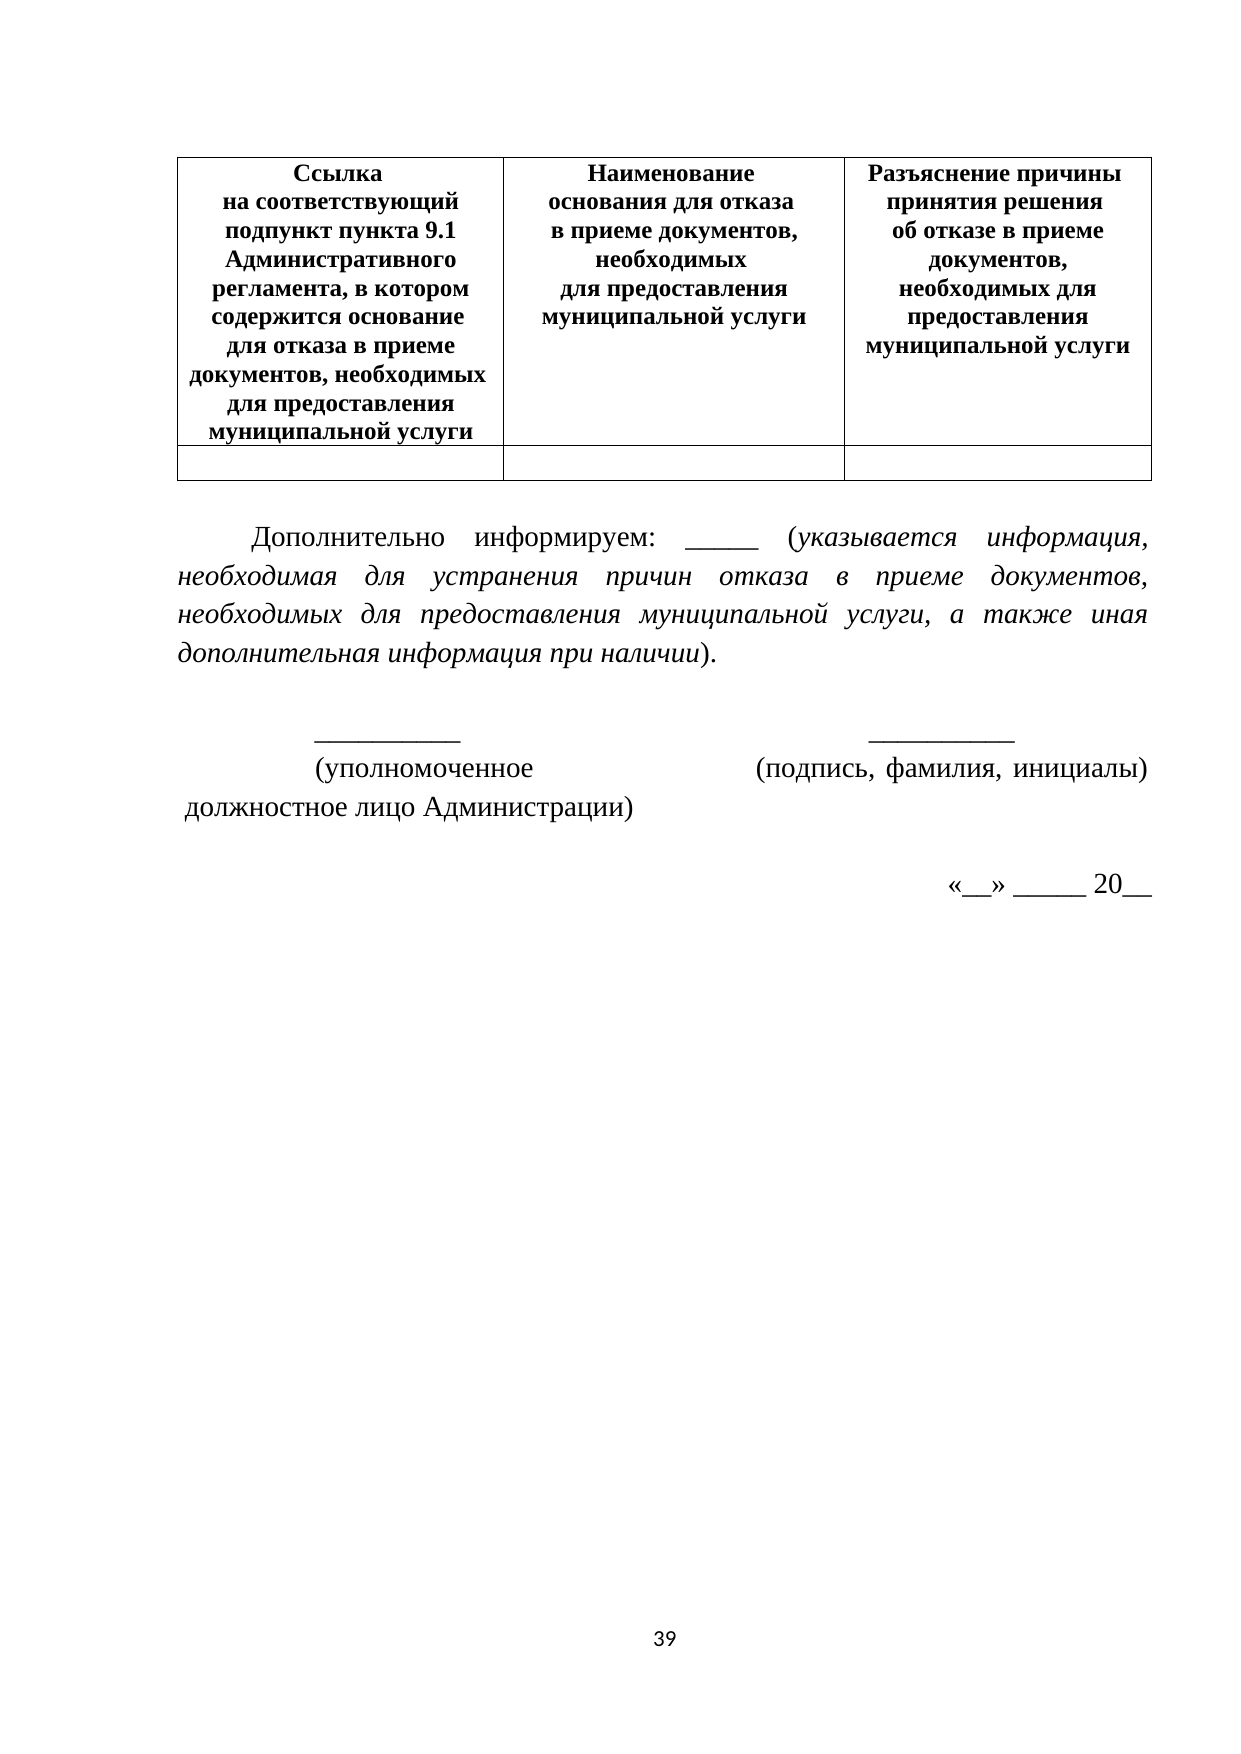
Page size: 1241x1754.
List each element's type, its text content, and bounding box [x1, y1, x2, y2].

table_header Ссылка на соответствующий подпункт пункта 9.1 Административного регламента, в котором содержится основание для отказа в приеме документов, необходимых для предоставления муниципальной услуги [178, 158, 503, 445]
table_cell [178, 446, 503, 480]
text Дополнительно информируем: _____ (указывается информация, необходимая для устранения причин отказа в приеме документов, необходимых для предоставления муниципальной услуги, а также иная дополнительная информация при наличии). [177, 519, 1152, 668]
text «__» _____ 20__ [177, 866, 1152, 900]
text __________ __________ [177, 712, 1152, 746]
text (уполномоченное (подпись, фамилия, инициалы) должностное лицо Администрации) [177, 751, 1152, 823]
table_header Разъяснение причины принятия решения об отказе в приеме документов, необходимых для предоставления муниципальной услуги [845, 158, 1151, 445]
table_header Наименование основания для отказа в приеме документов, необходимых для предоставления муниципальной услуги [504, 158, 844, 445]
table_cell [845, 446, 1151, 480]
table_cell [504, 446, 844, 480]
